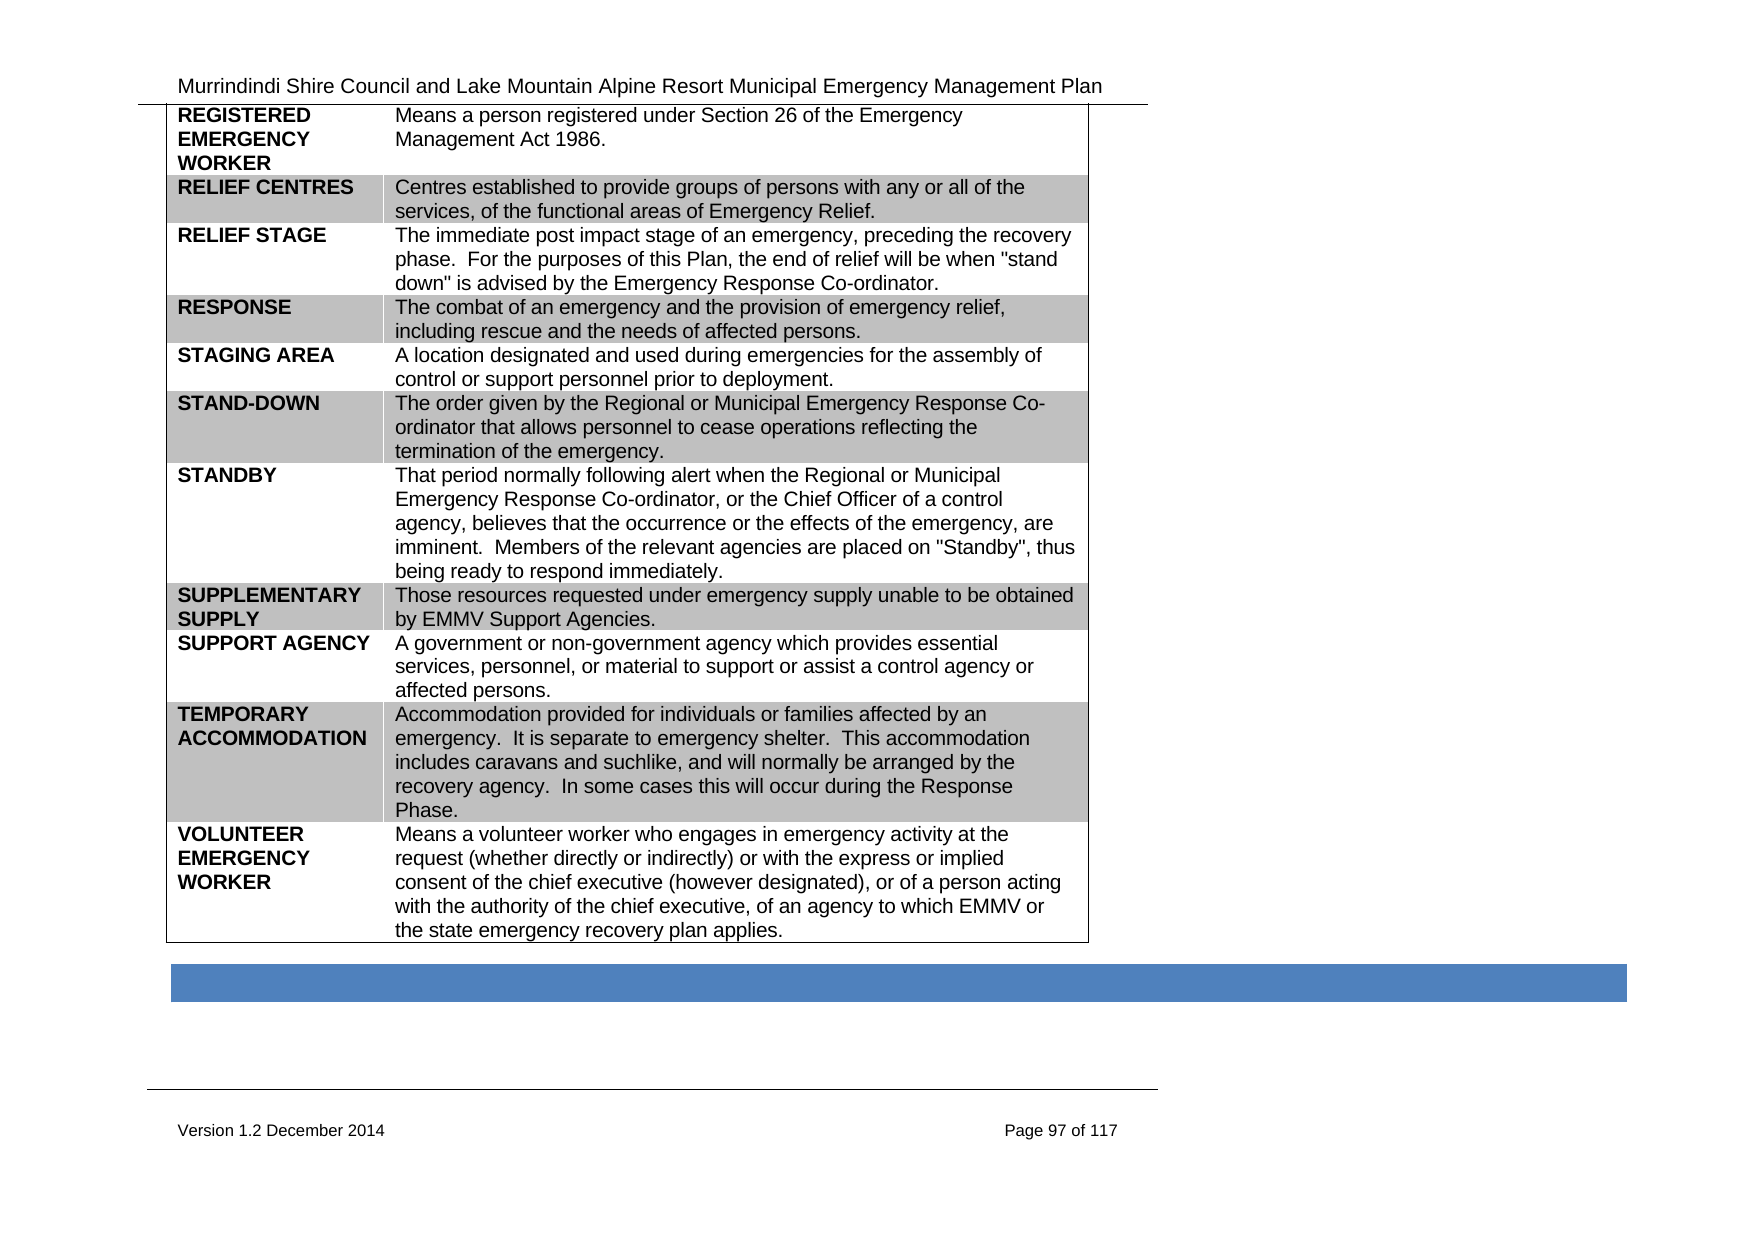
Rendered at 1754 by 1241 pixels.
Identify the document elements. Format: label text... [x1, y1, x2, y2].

table_cell The combat of an emergency and the provision of emergency relief, including rescue and the needs of affected persons. [384, 295, 1088, 343]
table_cell The immediate post impact stage of an emergency, preceding the recovery phase. For the purposes of this Plan, the end of relief will be when "stand down" is advised by the Emergency Response Co-ordinator. [384, 223, 1088, 295]
table_cell REGISTERED EMERGENCY WORKER [167, 103, 383, 175]
table_cell TEMPORARY ACCOMMODATION [167, 702, 383, 822]
table_cell SUPPLEMENTARY SUPPLY [167, 583, 383, 630]
table_cell STANDBY [167, 463, 383, 582]
table_cell Those resources requested under emergency supply unable to be obtained by EMMV Support Agencies. [384, 583, 1088, 630]
table_cell That period normally following alert when the Regional or Municipal Emergency Response Co-ordinator, or the Chief Officer of a control agency, believes that the occurrence or the effects of the emergency, are imminent. Members of the relevant agencies are placed on "Standby", thus being ready to respond immediately. [384, 463, 1088, 582]
table_cell SUPPORT AGENCY [167, 630, 383, 702]
table_cell Means a person registered under Section 26 of the Emergency Management Act 1986. [384, 103, 1088, 175]
table_cell RELIEF STAGE [167, 223, 383, 295]
table_cell RESPONSE [167, 295, 383, 343]
table_cell Accommodation provided for individuals or families affected by an emergency. It is separate to emergency shelter. This accommodation includes caravans and suchlike, and will normally be arranged by the recovery agency. In some cases this will occur during the Response Phase. [384, 702, 1088, 822]
table_cell RELIEF CENTRES [167, 175, 383, 223]
table_cell The order given by the Regional or Municipal Emergency Response Co-ordinator that allows personnel to cease operations reflecting the termination of the emergency. [384, 391, 1088, 463]
table_cell VOLUNTEER EMERGENCY WORKER [167, 822, 383, 942]
table_cell A government or non-government agency which provides essential services, personnel, or material to support or assist a control agency or affected persons. [384, 630, 1088, 702]
table_cell Centres established to provide groups of persons with any or all of the services, of the functional areas of Emergency Relief. [384, 175, 1088, 223]
table_cell Means a volunteer worker who engages in emergency activity at the request (whether directly or indirectly) or with the express or implied consent of the chief executive (however designated), or of a person acting with the authority of the chief executive, of an agency to which EMMV or the state emergency recovery plan applies. [384, 822, 1088, 942]
table_cell STAND-DOWN [167, 391, 383, 463]
table_cell A location designated and used during emergencies for the assembly of control or support personnel prior to deployment. [384, 343, 1088, 391]
table_cell STAGING AREA [167, 343, 383, 391]
